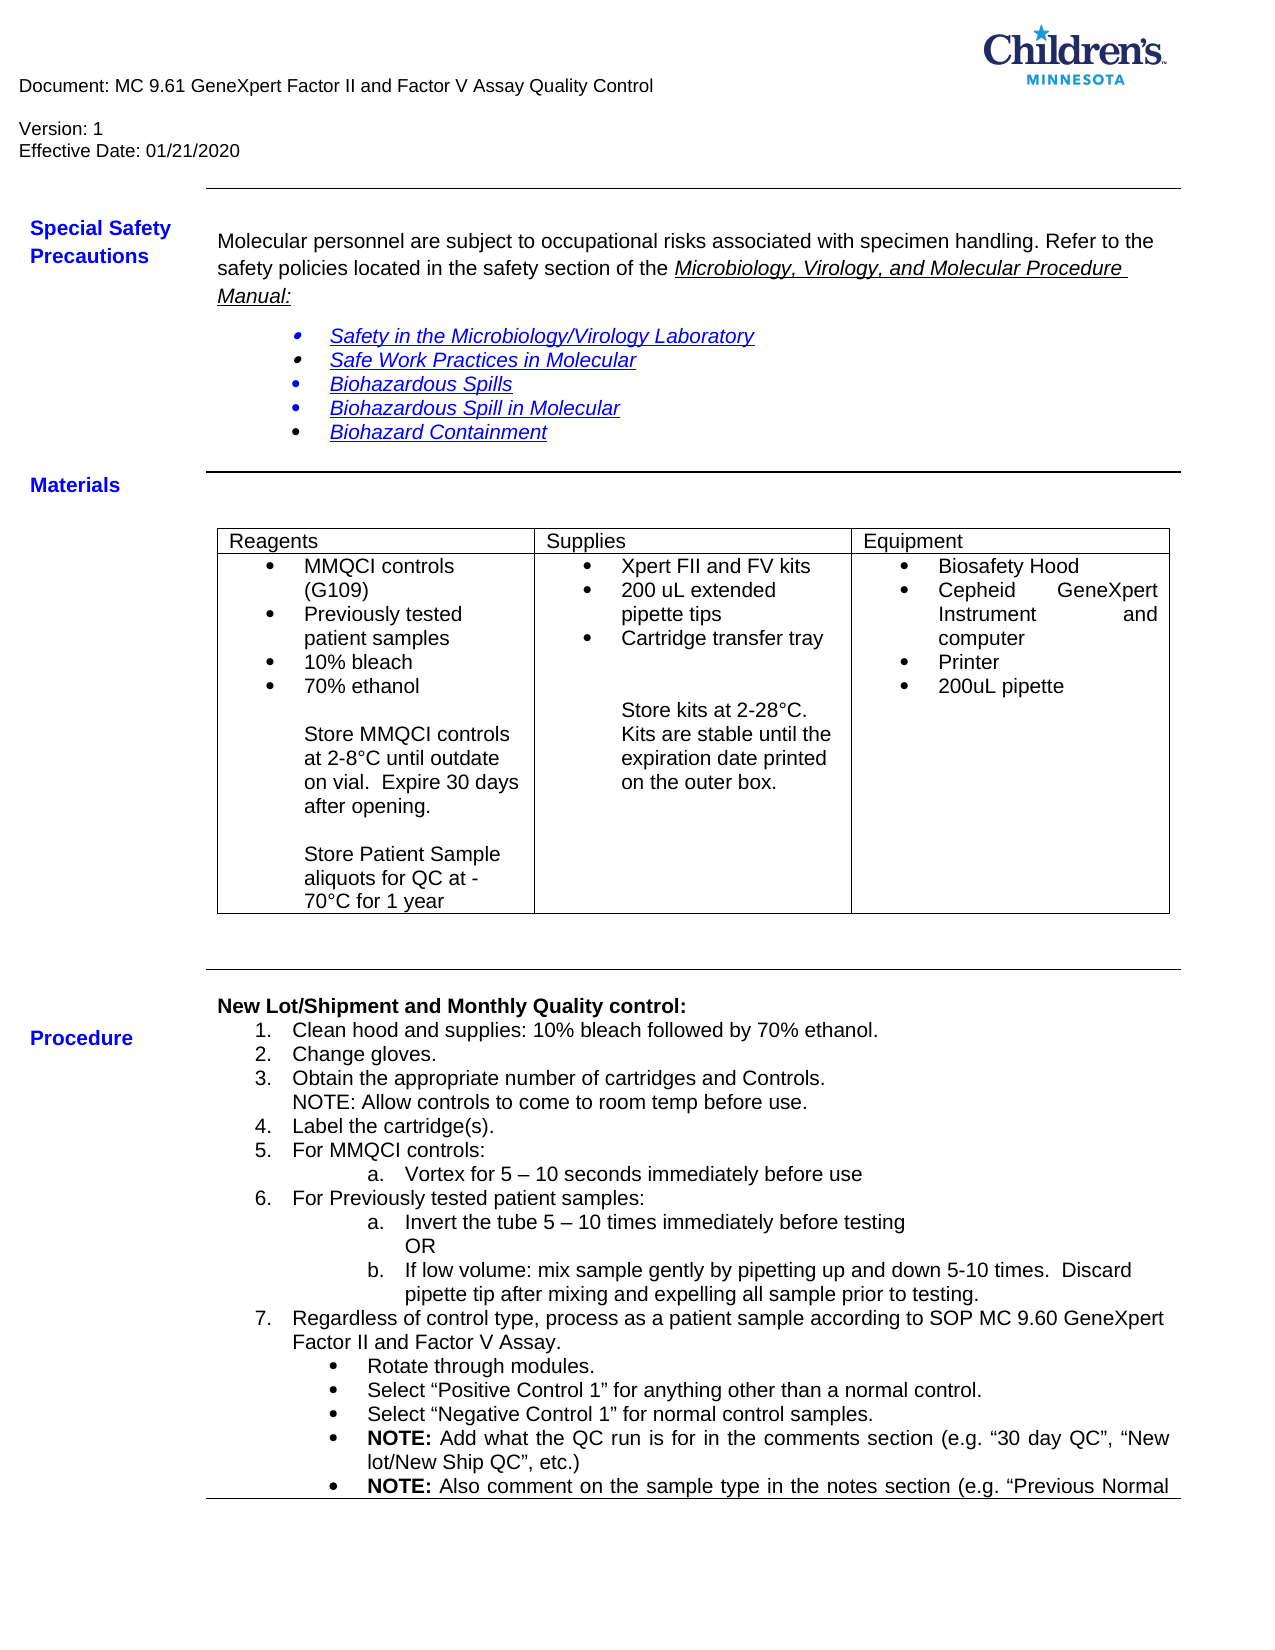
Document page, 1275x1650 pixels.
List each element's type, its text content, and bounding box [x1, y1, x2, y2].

table_cell Molecular personnel are subject to occupational risks associated with specimen handling. Refer to the safety policies located in the safety section of the Microbiology, Virology, and Molecular Procedure Manual: Safety in the Microbiology/Virology Laboratory Safe Work Practices in Molecular Biohazardous Spills Biohazardous Spill in Molecular Biohazard Containment [206, 189, 1181, 471]
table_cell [206, 970, 1181, 1498]
table_cell Procedure [19, 969, 206, 1498]
table_cell Special Safety Precautions [19, 188, 206, 471]
table_cell Materials [19, 471, 206, 500]
table_cell [206, 473, 1181, 969]
picture [984, 25, 1167, 85]
